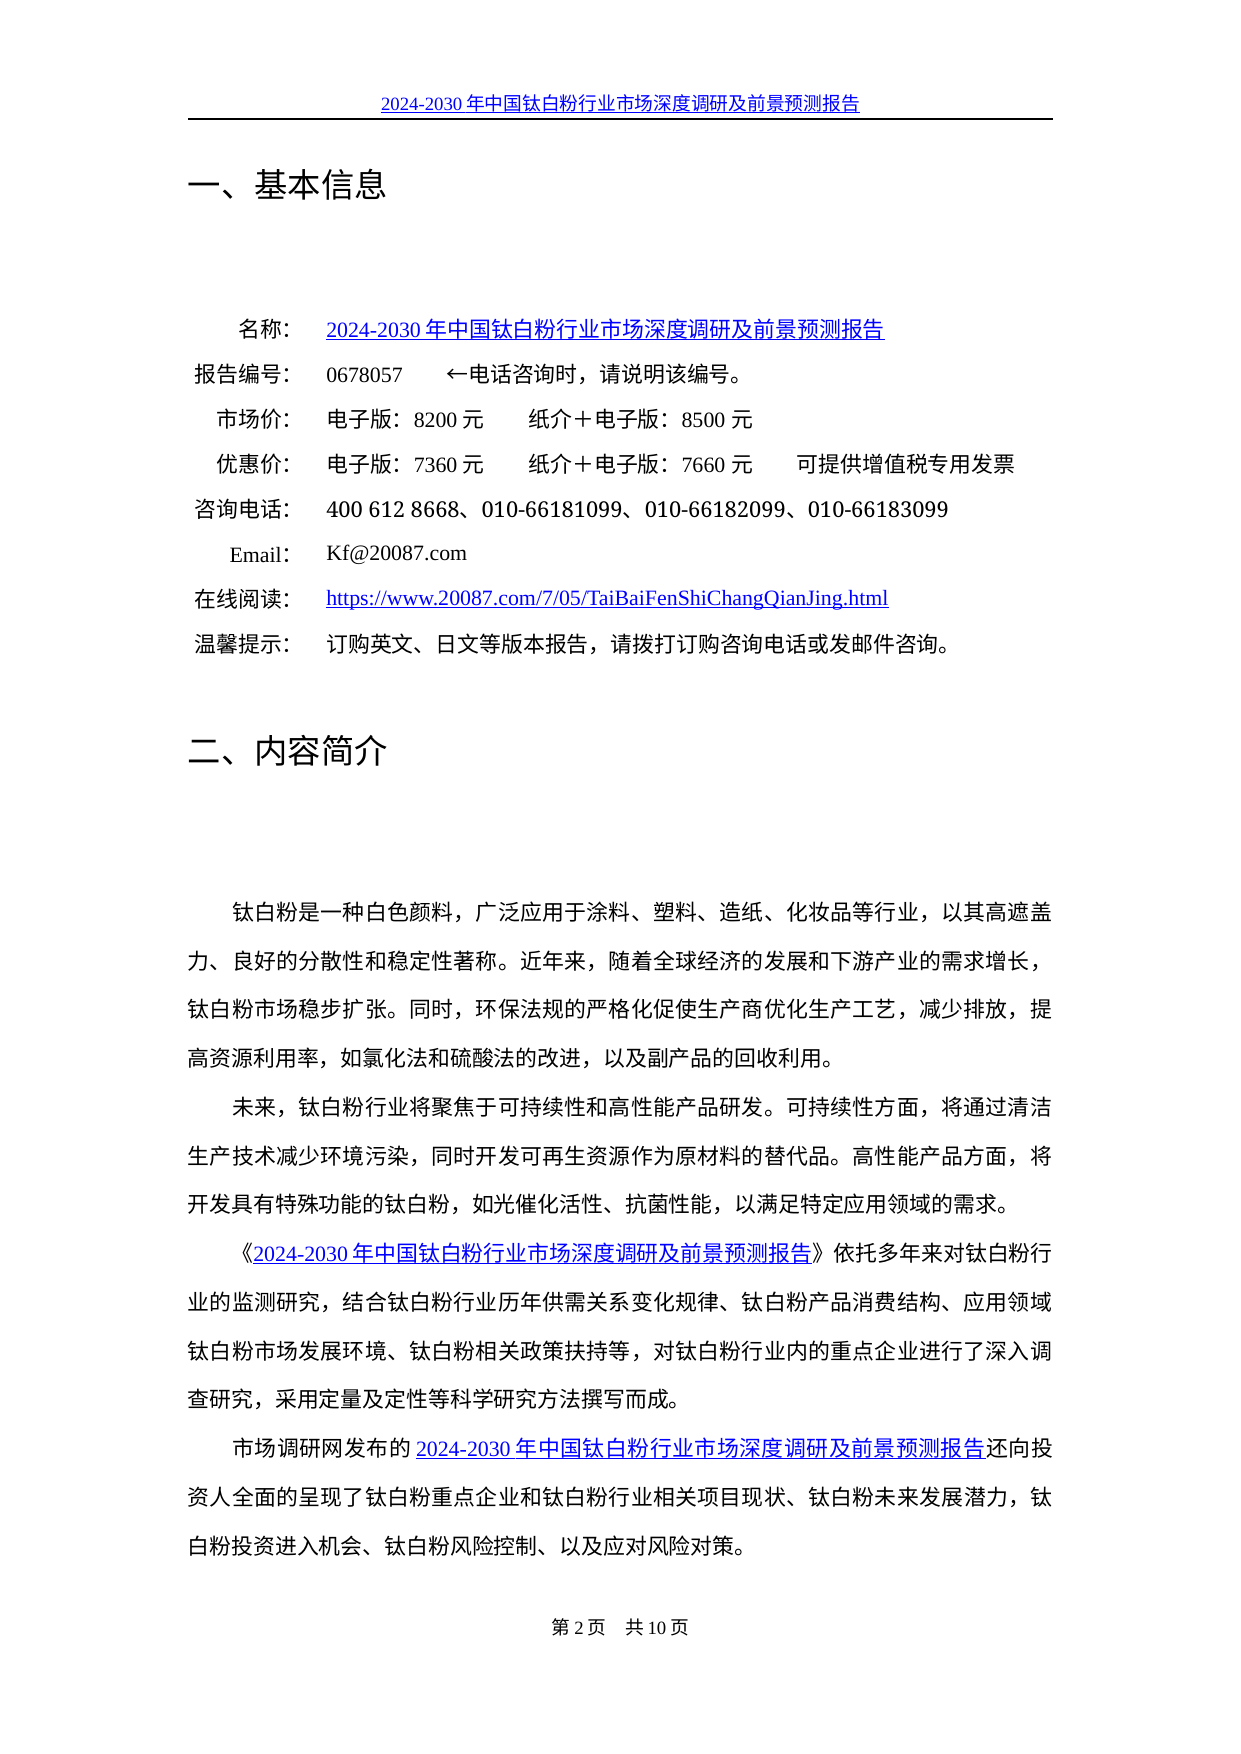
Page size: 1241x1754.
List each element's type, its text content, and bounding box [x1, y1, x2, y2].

table_cell 优惠价： [167, 447, 315, 492]
table_cell Kf@20087.com [315, 537, 1073, 582]
table_header 2024-2030年中国钛白粉行业市场深度调研及前景预测报告 [315, 312, 1073, 357]
table_cell 电子版：8200 元 纸介＋电子版：8500 元 [315, 402, 1073, 447]
table_header 名称： [167, 312, 315, 357]
table_cell 报告编号： [167, 357, 315, 402]
table_cell 咨询电话： [167, 492, 315, 537]
table_cell 温馨提示： [167, 627, 315, 672]
table_cell [315, 582, 1073, 627]
table_cell 市场价： [167, 402, 315, 447]
table_cell 0678057 ←电话咨询时，请说明该编号。 [315, 357, 1073, 402]
table_cell 电子版：7360 元 纸介＋电子版：7660 元 可提供增值税专用发票 [315, 447, 1073, 492]
table_cell 400 612 8668、010-66181099、010-66182099、010-66183099 [315, 492, 1073, 537]
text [187, 894, 1053, 1561]
title 二、内容简介 [187, 717, 1053, 782]
table_cell 订购英文、日文等版本报告，请拨打订购咨询电话或发邮件咨询。 [315, 627, 1073, 672]
table_cell 在线阅读： [167, 582, 315, 627]
title 一、基本信息 [187, 150, 1053, 215]
table_cell Email： [167, 537, 315, 582]
